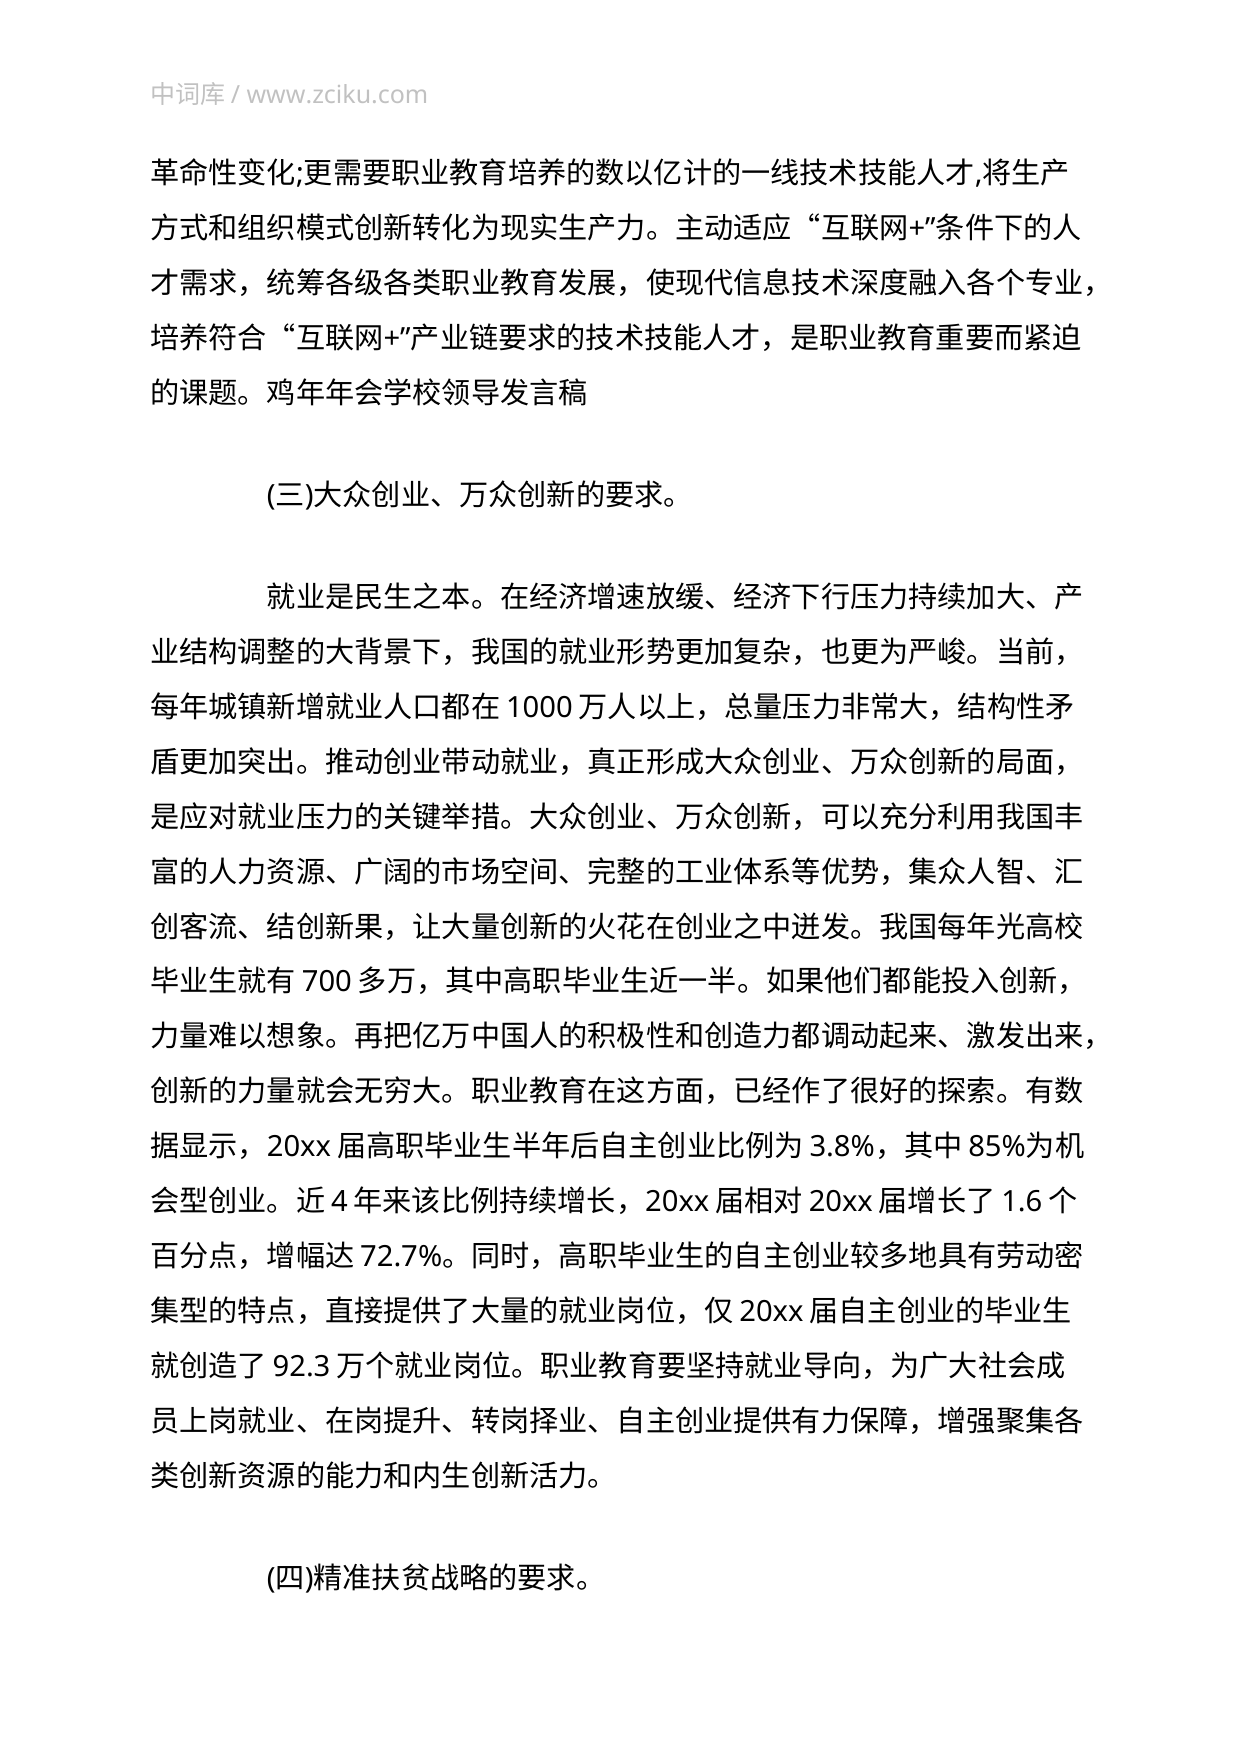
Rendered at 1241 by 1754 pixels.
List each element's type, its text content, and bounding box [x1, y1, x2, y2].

text (三)大众创业、万众创新的要求。 [150, 472, 1090, 514]
text (四)精准扶贫战略的要求。 [150, 1554, 1090, 1597]
text 就业是民生之本。在经济增速放缓、经济下行压力持续加大、产业结构调整的大背景下，我国的就业形势更加复杂，也更为严峻。当前，每年城镇新增就业人口都在1000万人以上，总量压力非常大，结构性矛盾更加突出。推动创业带动就业，真正形成大众创业、万众创新的局面，是应对就业压力的关键举措。大众创业、万众创新，可以充分利用我国丰富的人力资源、广阔的市场空间、完整的工业体系等优势，集众人智、汇创客流、结创新果，让大量创新的火花在创业之中迸发。我国每年光高校毕业生就有700多万，其中高职毕业生近一半。如果他们都能投入创新，力量难以想象。再把亿万中国人的积极性和创造力都调动起来、激发出来，创新的力量就会无穷大。职业教育在这方面，已经作了很好的探索。有数据显示，20xx届高职毕业生半年后自主创业比例为3.8%，其中85%为机会型创业。近4年来该比例持续增长，20xx届相对20xx届增长了1.6个百分点，增幅达72.7%。同时，高职毕业生的自主创业较多地具有劳动密集型的特点，直接提供了大量的就业岗位，仅20xx届自主创业的毕业生就创造了92.3万个就业岗位。职业教育要坚持就业导向，为广大社会成员上岗就业、在岗提升、转岗择业、自主创业提供有力保障，增强聚集各类创新资源的能力和内生创新活力。 [150, 574, 1090, 1495]
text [150, 150, 1090, 412]
